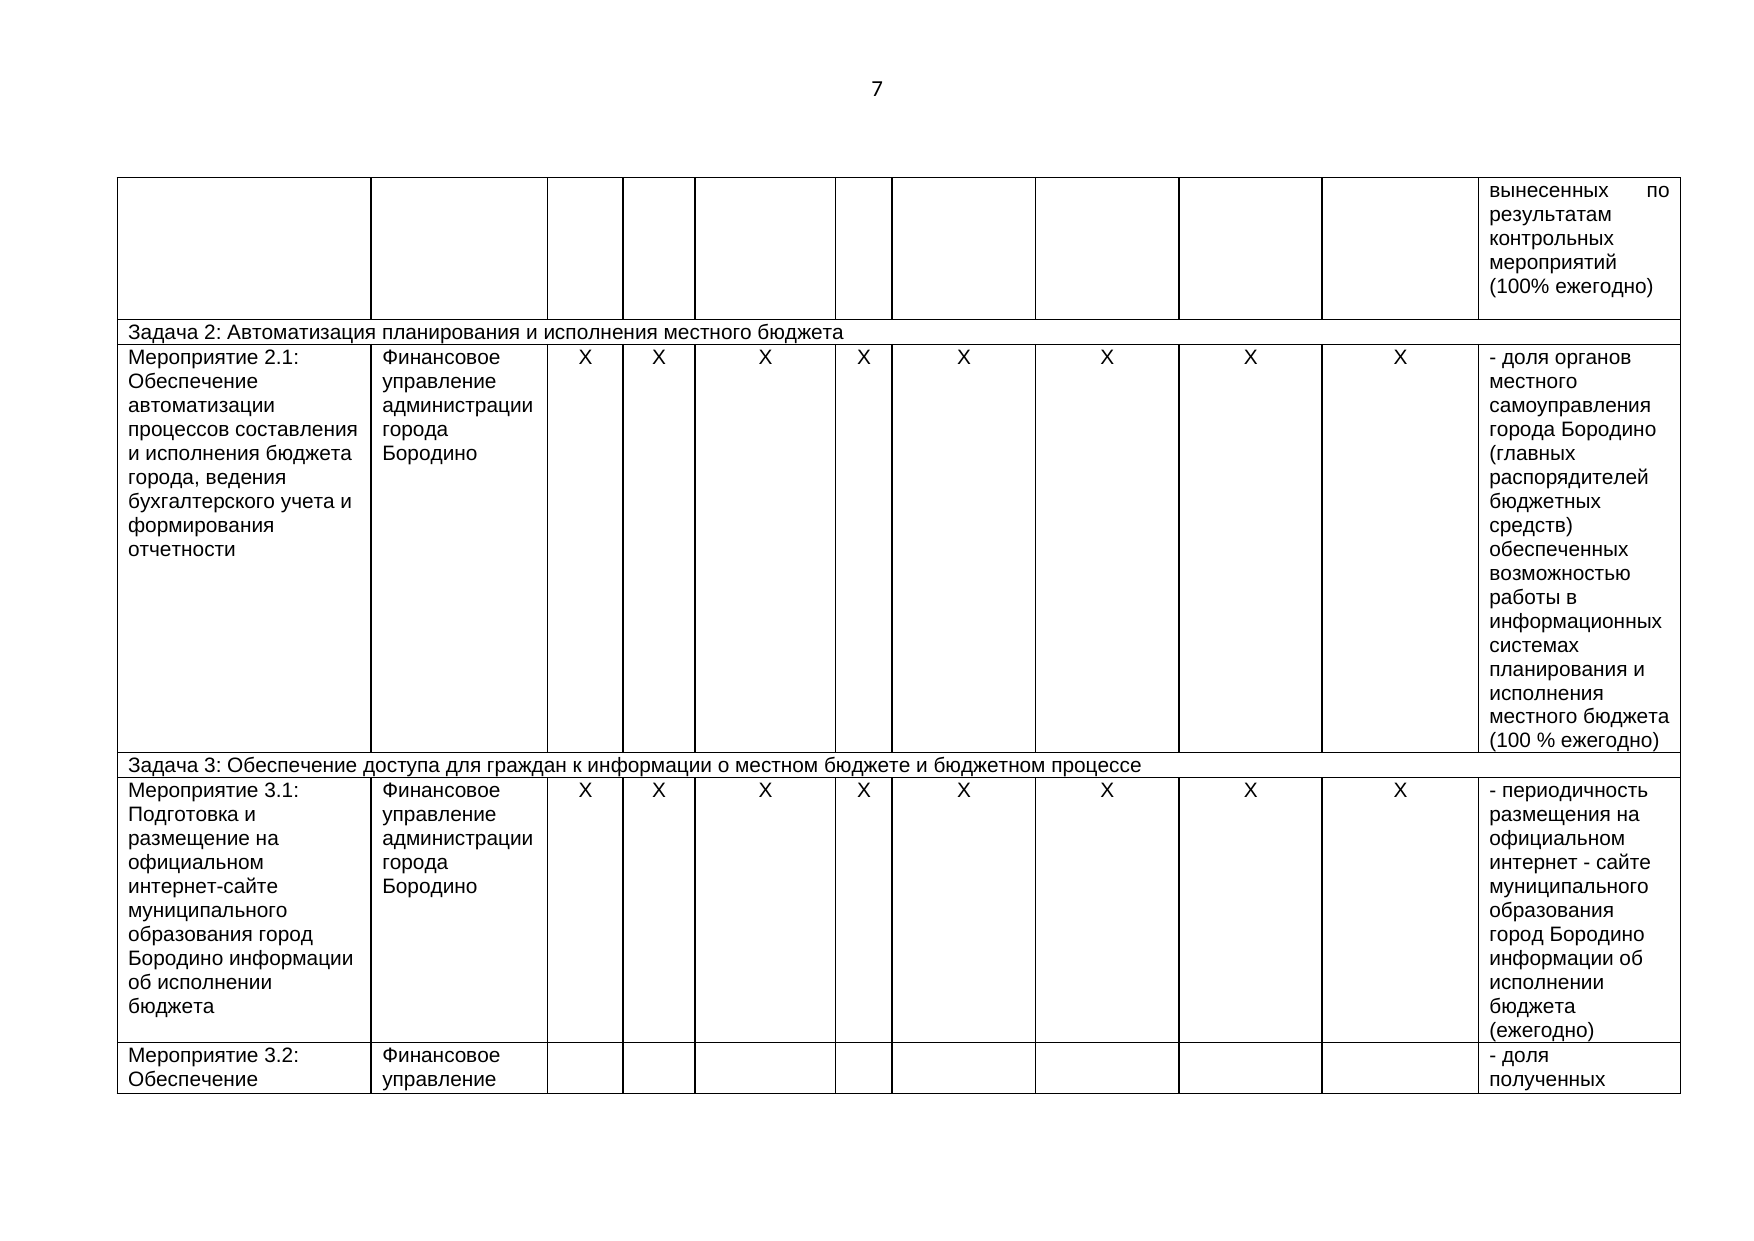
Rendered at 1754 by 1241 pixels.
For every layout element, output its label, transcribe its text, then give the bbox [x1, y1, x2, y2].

table_cell Х [893, 345, 1035, 752]
table_cell Х [624, 345, 694, 752]
table_cell Х [696, 345, 835, 752]
table_cell Х [836, 345, 891, 752]
table_cell Х [1036, 778, 1178, 1042]
table_cell [548, 1043, 622, 1093]
table_cell [1323, 178, 1478, 319]
table_cell [1180, 1043, 1321, 1093]
table_cell [624, 178, 694, 319]
table_cell Мероприятие 2.1: Обеспечение автоматизации процессов составления и исполнения бюджета города, ведения бухгалтерского учета и формирования отчетности [118, 345, 370, 752]
table_cell [836, 178, 891, 319]
table_cell Х [1036, 345, 1178, 752]
table_cell [1180, 178, 1321, 319]
table_cell [893, 178, 1035, 319]
table_cell Х [696, 778, 835, 1042]
table_cell Х [1323, 345, 1478, 752]
table_cell Х [548, 778, 622, 1042]
table_cell [624, 1043, 694, 1093]
table_cell Финансовое управление администрации города Бородино [372, 345, 547, 752]
table_cell Х [893, 778, 1035, 1042]
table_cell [118, 178, 370, 319]
table_cell Х [548, 345, 622, 752]
table_cell - периодичность размещения на официальном интернет - сайте муниципального образования город Бородино информации об исполнении бюджета (ежегодно) [1479, 778, 1680, 1042]
table_cell Х [836, 778, 891, 1042]
table_cell [372, 178, 547, 319]
table_cell [696, 1043, 835, 1093]
table_cell [1323, 1043, 1478, 1093]
table_cell Х [1180, 778, 1321, 1042]
table_cell Задача 2: Автоматизация планирования и исполнения местного бюджета [118, 320, 1680, 344]
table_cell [1479, 1043, 1680, 1093]
table_cell Финансовое управление администрации города Бородино [372, 778, 547, 1042]
table_cell Х [624, 778, 694, 1042]
table_cell [696, 178, 835, 319]
table_cell - доля органов местного самоуправления города Бородино (главных распорядителей бюджетных средств) обеспеченных возможностью работы в информационных системах планирования и исполнения местного бюджета (100 % ежегодно) [1479, 345, 1680, 752]
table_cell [1479, 178, 1680, 319]
table_cell [548, 178, 622, 319]
table_cell [836, 1043, 891, 1093]
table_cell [118, 1043, 370, 1093]
table_cell Мероприятие 3.1: Подготовка и размещение на официальном интернет-сайте муниципального образования город Бородино информации об исполнении бюджета [118, 778, 370, 1042]
table_cell Х [1323, 778, 1478, 1042]
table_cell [372, 1043, 547, 1093]
table_cell [1036, 178, 1178, 319]
table_cell Задача 3: Обеспечение доступа для граждан к информации о местном бюджете и бюджетном процессе [118, 753, 1680, 777]
table_cell [1036, 1043, 1178, 1093]
table_cell [893, 1043, 1035, 1093]
table_cell Х [1180, 345, 1321, 752]
